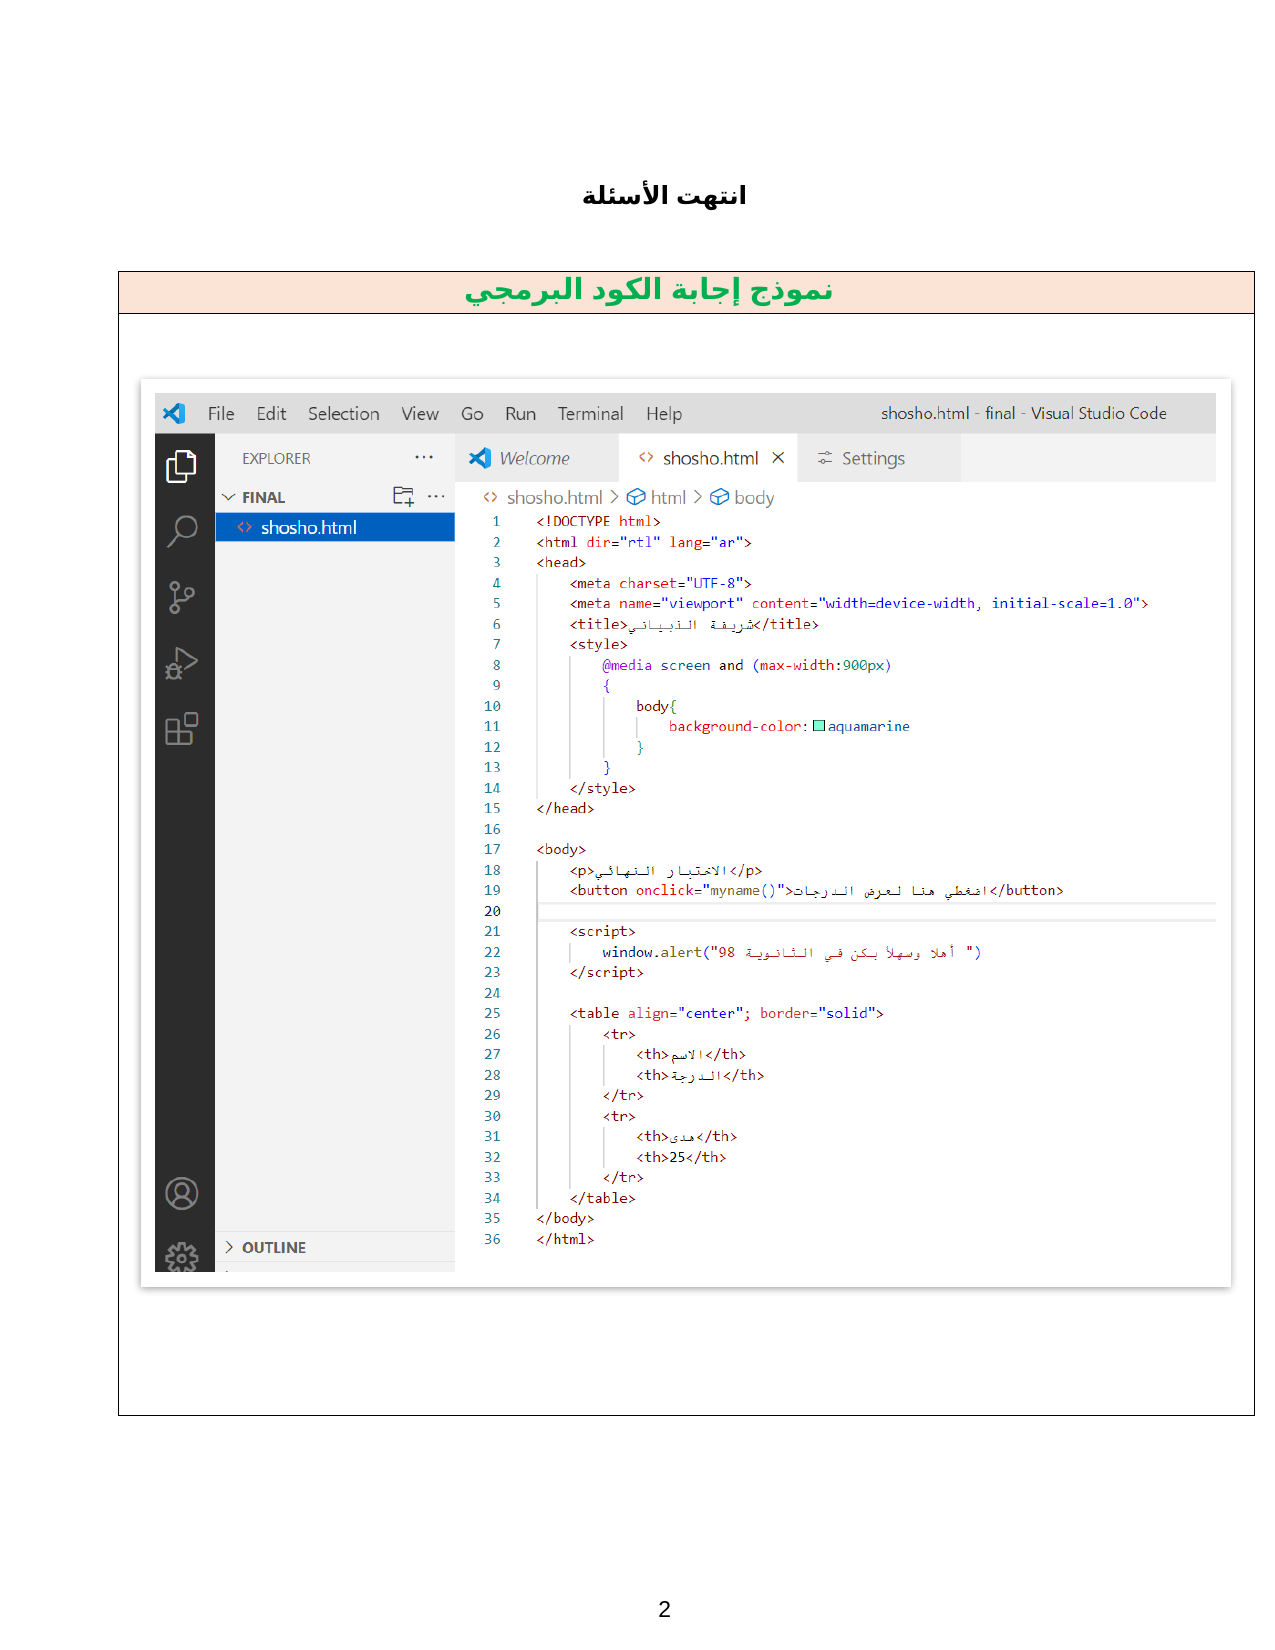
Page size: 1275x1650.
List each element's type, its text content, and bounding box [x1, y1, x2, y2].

text انتهت الأسئلة [74, 181, 1255, 210]
picture [155, 393, 1216, 1272]
table_header نموذج إجابة الكود البرمجي [119, 272, 1254, 313]
table_cell [119, 314, 1254, 1415]
